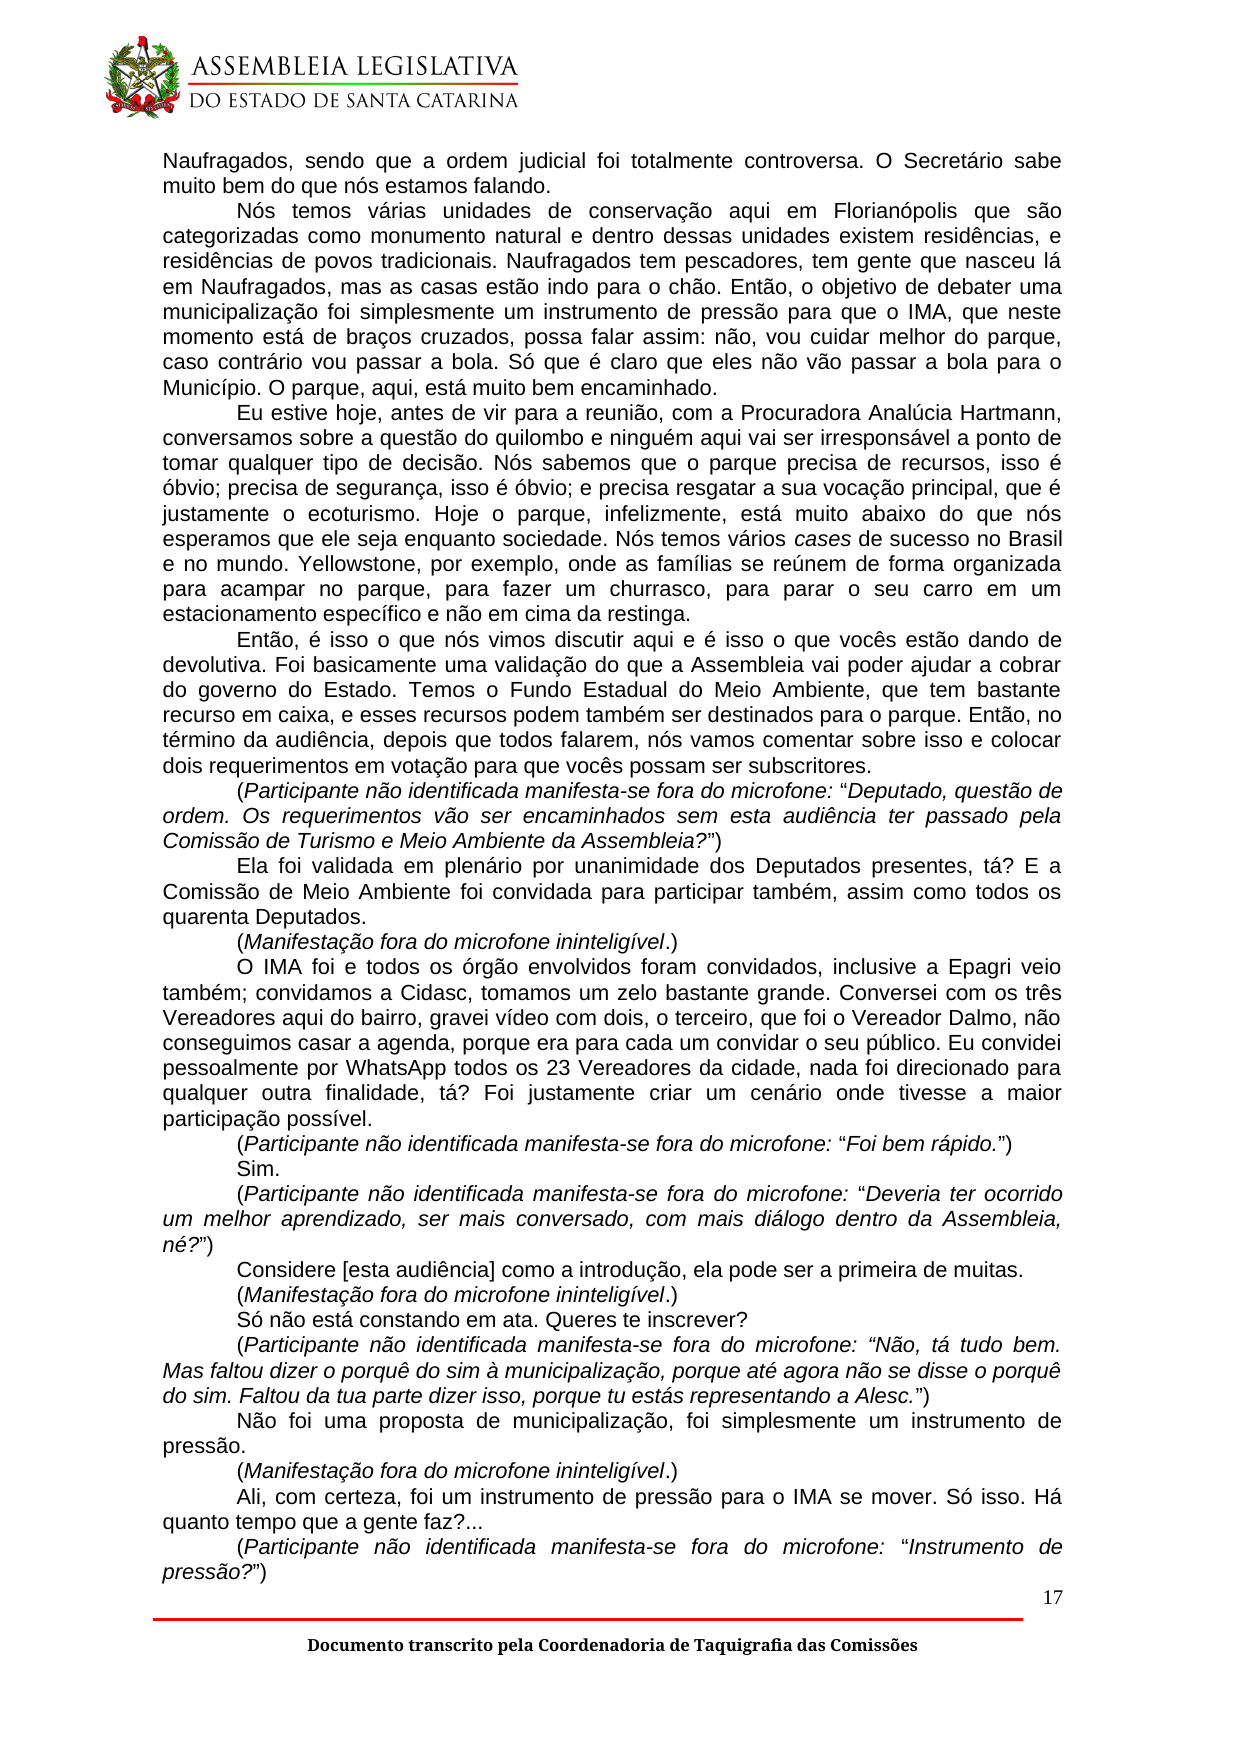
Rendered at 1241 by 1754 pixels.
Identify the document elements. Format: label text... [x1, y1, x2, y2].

picture [104, 36, 519, 119]
text (Participante não identificada manifesta-se fora do microfone: “Deputado, questão de ordem. Os requerimentos vão ser encaminhados sem esta audiência ter passado pela Comissão de Turismo e Meio Ambiente da Assembleia?”) [162, 778, 1063, 853]
text Sim. [162, 1156, 1063, 1181]
text Eu estive hoje, antes de vir para a reunião, com a Procuradora Analúcia Hartmann, conversamos sobre a questão do quilombo e ninguém aqui vai ser irresponsável a ponto de tomar qualquer tipo de decisão. Nós sabemos que o parque precisa de recursos, isso é óbvio; precisa de segurança, isso é óbvio; e precisa resgatar a sua vocação principal, que é justamente o ecoturismo. Hoje o parque, infelizmente, está muito abaixo do que nós esperamos que ele seja enquanto sociedade. Nós temos vários cases de sucesso no Brasil e no mundo. Yellowstone, por exemplo, onde as famílias se reúnem de forma organizada para acampar no parque, para fazer um churrasco, para parar o seu carro em um estacionamento específico e não em cima da restinga. [162, 400, 1063, 627]
text (Manifestação fora do microfone ininteligível.) [162, 1458, 1063, 1484]
text O IMA foi e todos os órgão envolvidos foram convidados, inclusive a Epagri veio também; convidamos a Cidasc, tomamos um zelo bastante grande. Conversei com os três Vereadores aqui do bairro, gravei vídeo com dois, o terceiro, que foi o Vereador Dalmo, não conseguimos casar a agenda, porque era para cada um convidar o seu público. Eu convidei pessoalmente por WhatsApp todos os 23 Vereadores da cidade, nada foi direcionado para qualquer outra finalidade, tá? Foi justamente criar um cenário onde tivesse a maior participação possível. [162, 954, 1063, 1131]
text (Participante não identificada manifesta-se fora do microfone: “Foi bem rápido.”) [162, 1131, 1063, 1156]
text Então, é isso o que nós vimos discutir aqui e é isso o que vocês estão dando de devolutiva. Foi basicamente uma validação do que a Assembleia vai poder ajudar a cobrar do governo do Estado. Temos o Fundo Estadual do Meio Ambiente, que tem bastante recurso em caixa, e esses recursos podem também ser destinados para o parque. Então, no término da audiência, depois que todos falarem, nós vamos comentar sobre isso e colocar dois requerimentos em votação para que vocês possam ser subscritores. [162, 627, 1063, 778]
text Ela foi validada em plenário por unanimidade dos Deputados presentes, tá? E a Comissão de Meio Ambiente foi convidada para participar também, assim como todos os quarenta Deputados. [162, 853, 1063, 929]
text (Manifestação fora do microfone ininteligível.) [162, 929, 1063, 954]
text Considere [esta audiência] como a introdução, ela pode ser a primeira de muitas. [162, 1257, 1063, 1282]
text (Participante não identificada manifesta-se fora do microfone: “Não, tá tudo bem. Mas faltou dizer o porquê do sim à municipalização, porque até agora não se disse o porquê do sim. Faltou da tua parte dizer isso, porque tu estás representando a Alesc.”) [162, 1332, 1063, 1408]
text Nós temos várias unidades de conservação aqui em Florianópolis que são categorizadas como monumento natural e dentro dessas unidades existem residências, e residências de povos tradicionais. Naufragados tem pescadores, tem gente que nasceu lá em Naufragados, mas as casas estão indo para o chão. Então, o objetivo de debater uma municipalização foi simplesmente um instrumento de pressão para que o IMA, que neste momento está de braços cruzados, possa falar assim: não, vou cuidar melhor do parque, caso contrário vou passar a bola. Só que é claro que eles não vão passar a bola para o Município. O parque, aqui, está muito bem encaminhado. [162, 198, 1063, 400]
text (Participante não identificada manifesta-se fora do microfone: “Instrumento de pressão?”) [162, 1534, 1063, 1584]
text Não foi uma proposta de municipalização, foi simplesmente um instrumento de pressão. [162, 1408, 1063, 1458]
text (Participante não identificada manifesta-se fora do microfone: “Deveria ter ocorrido um melhor aprendizado, ser mais conversado, com mais diálogo dentro da Assembleia, né?”) [162, 1181, 1063, 1257]
text Só não está constando em ata. Queres te inscrever? [162, 1307, 1063, 1332]
text Ali, com certeza, foi um instrumento de pressão para o IMA se mover. Só isso. Há quanto tempo que a gente faz?... [162, 1484, 1063, 1534]
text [162, 148, 1063, 198]
text (Manifestação fora do microfone ininteligível.) [162, 1282, 1063, 1307]
